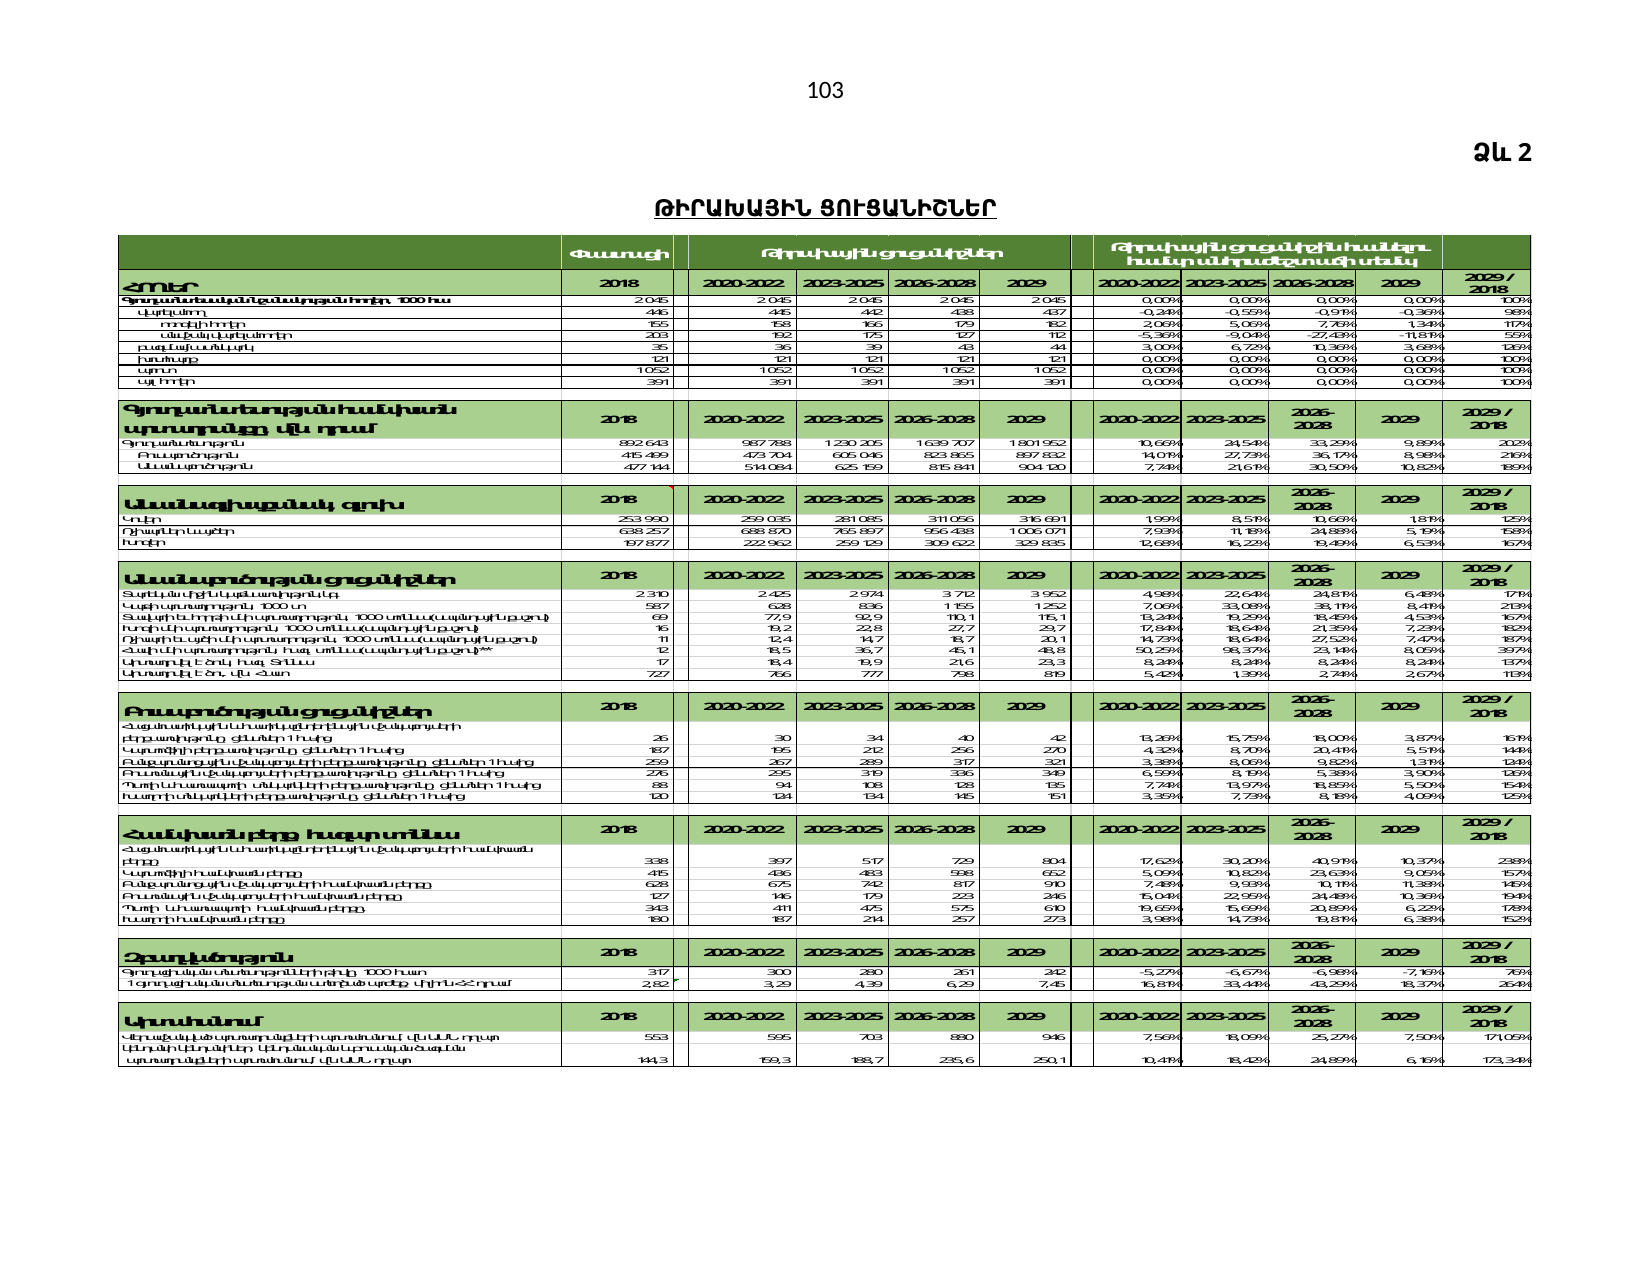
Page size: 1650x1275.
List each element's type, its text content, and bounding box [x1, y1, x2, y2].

text ԹԻՐԱԽԱՅԻՆ ՑՈՒՑԱՆԻՇՆԵՐ [118, 195, 1532, 222]
text Ձև 2 [118, 135, 1532, 169]
